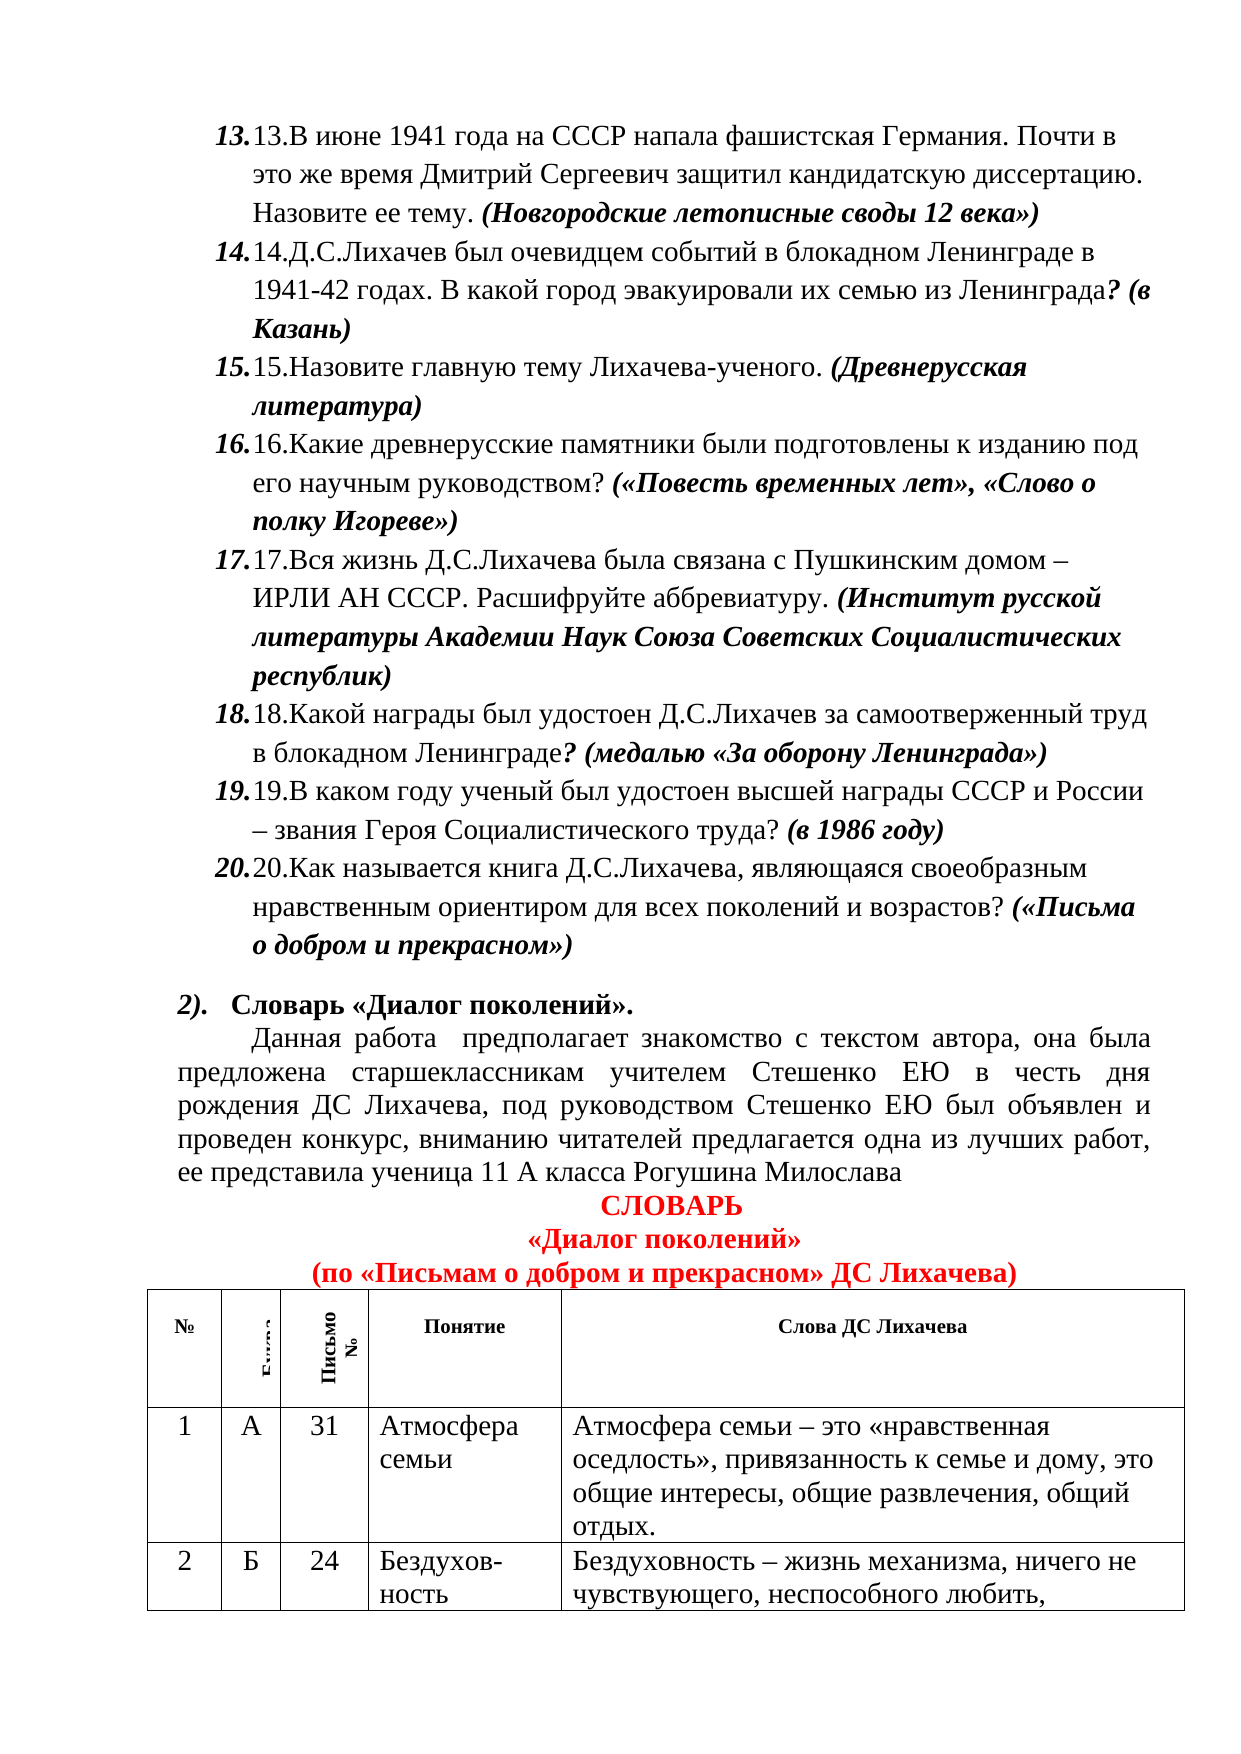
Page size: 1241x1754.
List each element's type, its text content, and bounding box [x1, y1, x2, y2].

table_cell А [222, 1408, 280, 1542]
list 13.В июне 1941 года на СССР напала фашистская Германия. Почти в это же время Дмитрий Сергеевич защитил кандидатскую диссертацию. Назовите ее тему. (Новгородские летописные своды 12 века») [215, 118, 1152, 229]
table_cell 2 [148, 1543, 221, 1610]
list 19.В каком году ученый был удостоен высшей награды СССР и России – звания Героя Социалистического труда? (в 1986 году) [215, 773, 1152, 845]
list 20.Как называется книга Д.С.Лихачева, являющаяся своеобразным нравственным ориентиром для всех поколений и возрастов? («Письма о добром и прекрасном») [215, 850, 1152, 961]
table_cell Б [222, 1543, 280, 1610]
text (по «Письмам о добром и прекрасном» ДС Лихачева) [177, 1255, 1152, 1289]
table_cell Бездухов- ность [369, 1543, 561, 1610]
table_cell 24 [281, 1543, 368, 1610]
table_header Буква [222, 1290, 280, 1407]
list 16.Какие древнерусские памятники были подготовлены к изданию под его научным руководством? («Повесть временных лет», «Слово о полку Игореве») [215, 426, 1152, 537]
list 18.Какой награды был удостоен Д.С.Лихачев за самоотверженный труд в блокадном Ленинграде? (медалью «За оборону Ленинграда») [215, 696, 1152, 768]
list 14.Д.С.Лихачев был очевидцем событий в блокадном Ленинграде в 1941-42 годах. В какой город эвакуировали их семью из Ленинграда? (в Казань) [215, 234, 1152, 344]
table_header Понятие [369, 1290, 561, 1407]
table_cell Атмосфера семьи – это «нравственная оседлость», привязанность к семье и дому, это общие интересы, общие развлечения, общий отдых. [562, 1408, 1184, 1542]
text 2). Словарь «Диалог поколений». [177, 987, 1152, 1020]
table_header Письмо № [281, 1290, 368, 1407]
text Данная работа предполагает знакомство с текстом автора, она была предложена старшеклассникам учителем Стешенко ЕЮ в честь дня рождения ДС Лихачева, под руководством Стешенко ЕЮ был объявлен и проведен конкурс, вниманию читателей предлагается одна из лучших работ, ее представила ученица 11 А класса Рогушина Милослава [177, 1020, 1152, 1188]
list 17.Вся жизнь Д.С.Лихачева была связана с Пушкинским домом – ИРЛИ АН СССР. Расшифруйте аббревиатуру. (Институт русской литературы Академии Наук Союза Советских Социалистических республик) [215, 542, 1152, 691]
table_header Слова ДС Лихачева [562, 1290, 1184, 1407]
text СЛОВАРЬ [177, 1188, 1152, 1222]
table_cell Атмосфера семьи [369, 1408, 561, 1542]
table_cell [562, 1543, 1184, 1610]
table_header № [148, 1290, 221, 1407]
list 15.Назовите главную тему Лихачева-ученого. (Древнерусская литература) [215, 349, 1152, 421]
table_cell 31 [281, 1408, 368, 1542]
text «Диалог поколений» [177, 1222, 1152, 1255]
table_cell 1 [148, 1408, 221, 1542]
